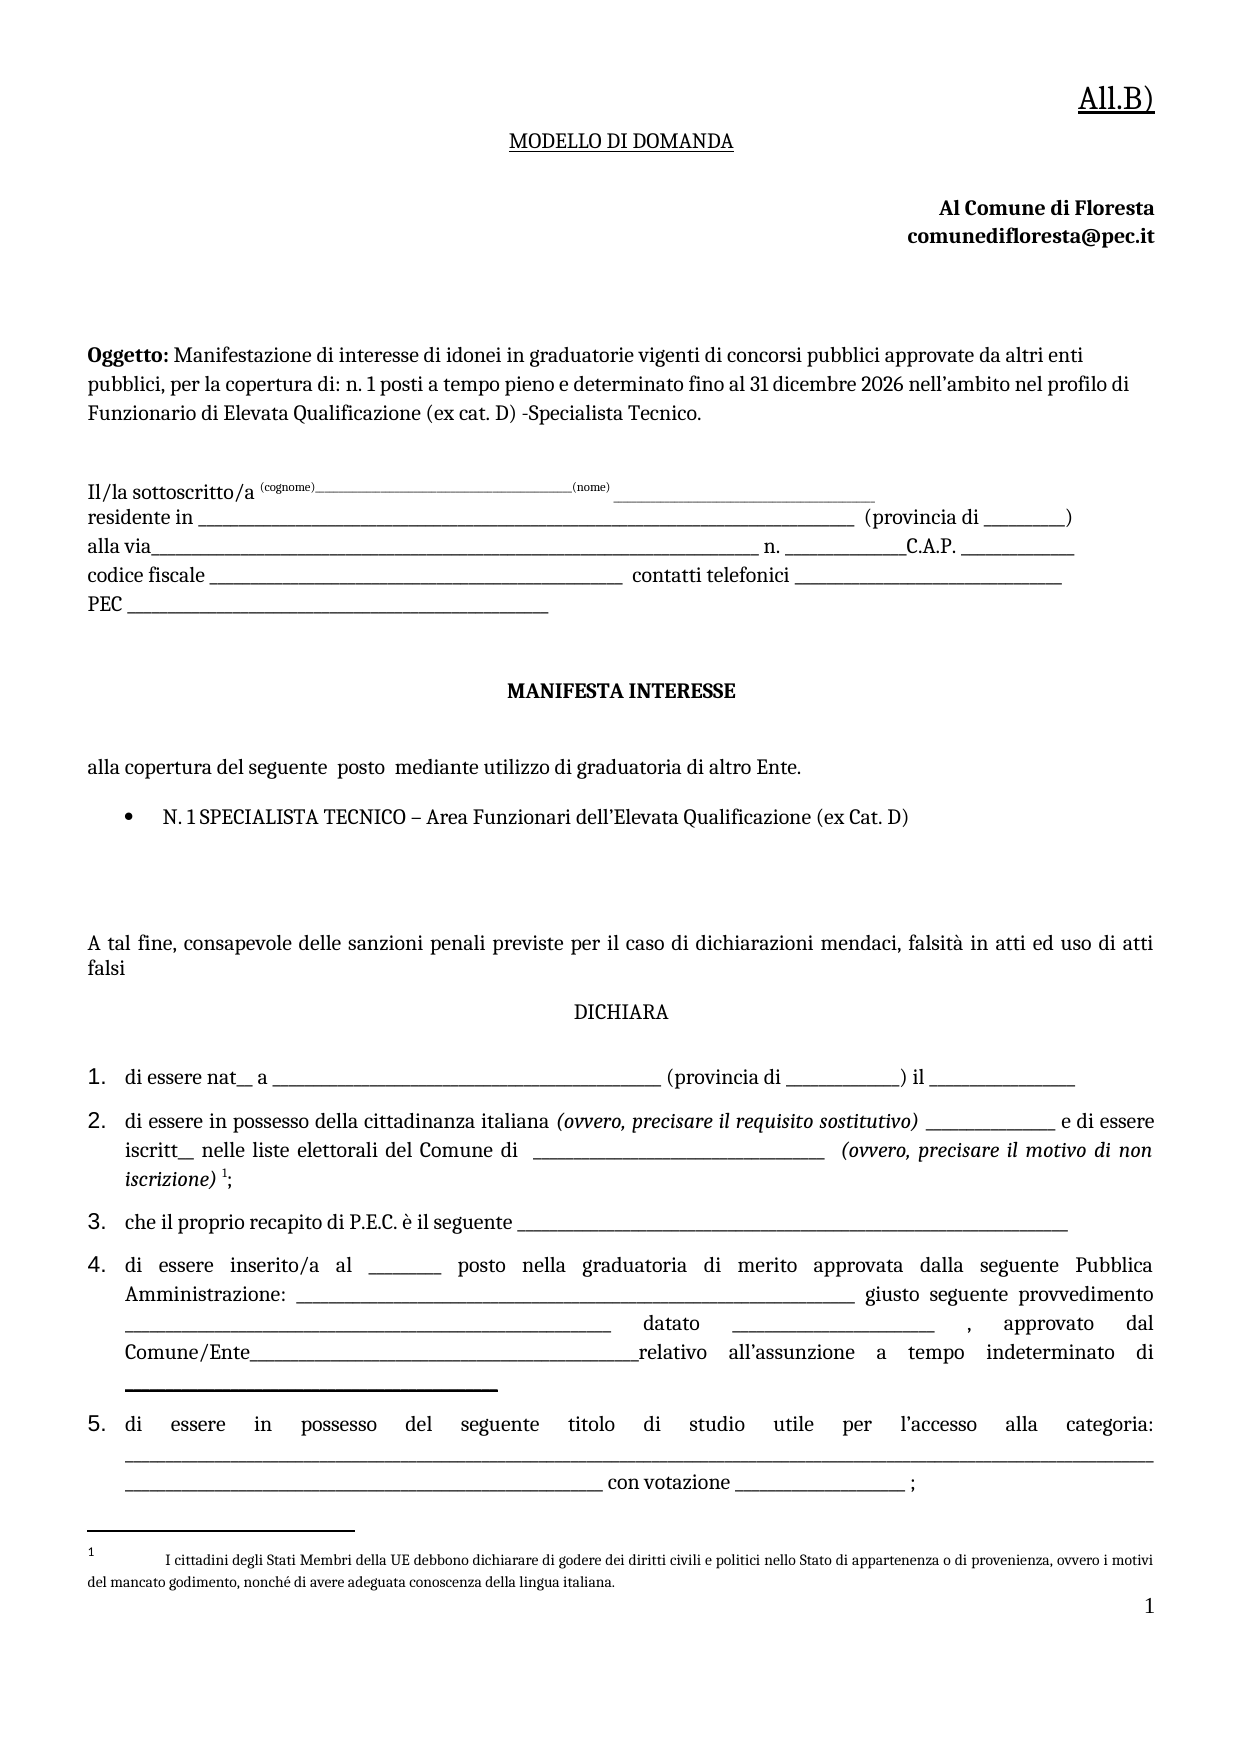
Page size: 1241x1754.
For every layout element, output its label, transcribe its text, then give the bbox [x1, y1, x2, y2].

list di essere nat__ a ________________________________________________ (provincia di ______________) il __________________ [87, 1063, 1155, 1090]
list di essere in possesso della cittadinanza italiana (ovvero, precisare il requisito sostitutivo) ________________ e di essere iscritt__ nelle liste elettorali del Comune di ____________________________________ (ovvero, precisare il motivo di non iscrizione) ; [87, 1107, 1155, 1192]
list N. 1 SPECIALISTA TECNICO – Area Funzionari dell’Elevata Qualificazione (ex Cat. D) [125, 805, 1155, 830]
text MANIFESTA INTERESSE [87, 679, 1155, 704]
text Al Comune di Floresta [87, 195, 1155, 220]
text A tal fine, consapevole delle sanzioni penali previste per il caso di dichiarazioni mendaci, falsità in atti ed uso di atti falsi [87, 930, 1155, 981]
text alla copertura del seguente posto mediante utilizzo di graduatoria di altro Ente. [87, 754, 1155, 780]
text alla via___________________________________________________________________________ n. _______________C.A.P. ______________ [87, 534, 1155, 559]
text All.B) [87, 79, 1155, 117]
list di essere in possesso del seguente titolo di studio utile per l’accesso alla categoria: __________________________________________________________________________________________________________________________________________________________________________________________ con votazione _____________________ ; [87, 1410, 1155, 1495]
text PEC ____________________________________________________ [87, 592, 1155, 617]
text DICHIARA [87, 1000, 1155, 1025]
list di essere inserito/a al _________ posto nella graduatoria di merito approvata dalla seguente Pubblica Amministrazione: _____________________________________________________________________ giusto seguente provvedimento ____________________________________________________________ datato _________________________ , approvato dal Comune/Ente________________________________________________relativo all’assunzione a tempo indeterminato di ______________________________________________ [87, 1251, 1155, 1394]
text residente in _________________________________________________________________________________ (provincia di __________) [87, 505, 1155, 530]
text MODELLO DI DOMANDA [87, 129, 1155, 154]
list che il proprio recapito di P.E.C. è il seguente ____________________________________________________________________ [87, 1208, 1155, 1235]
text Il/la sottoscritto/a (cognome)_______________________________________________________(nome) ________________________________________________________ [87, 480, 1155, 505]
text Oggetto: Manifestazione di interesse di idonei in graduatorie vigenti di concorsi pubblici approvate da altri enti pubblici, per la copertura di: n. 1 posti a tempo pieno e determinato fino al 31 dicembre 2026 nell’ambito nel profilo di Funzionario di Elevata Qualificazione (ex cat. D) -Specialista Tecnico. [87, 343, 1155, 426]
text comunedifloresta@pec.it [87, 224, 1155, 249]
text codice fiscale ___________________________________________________ contatti telefonici _________________________________ [87, 563, 1155, 588]
